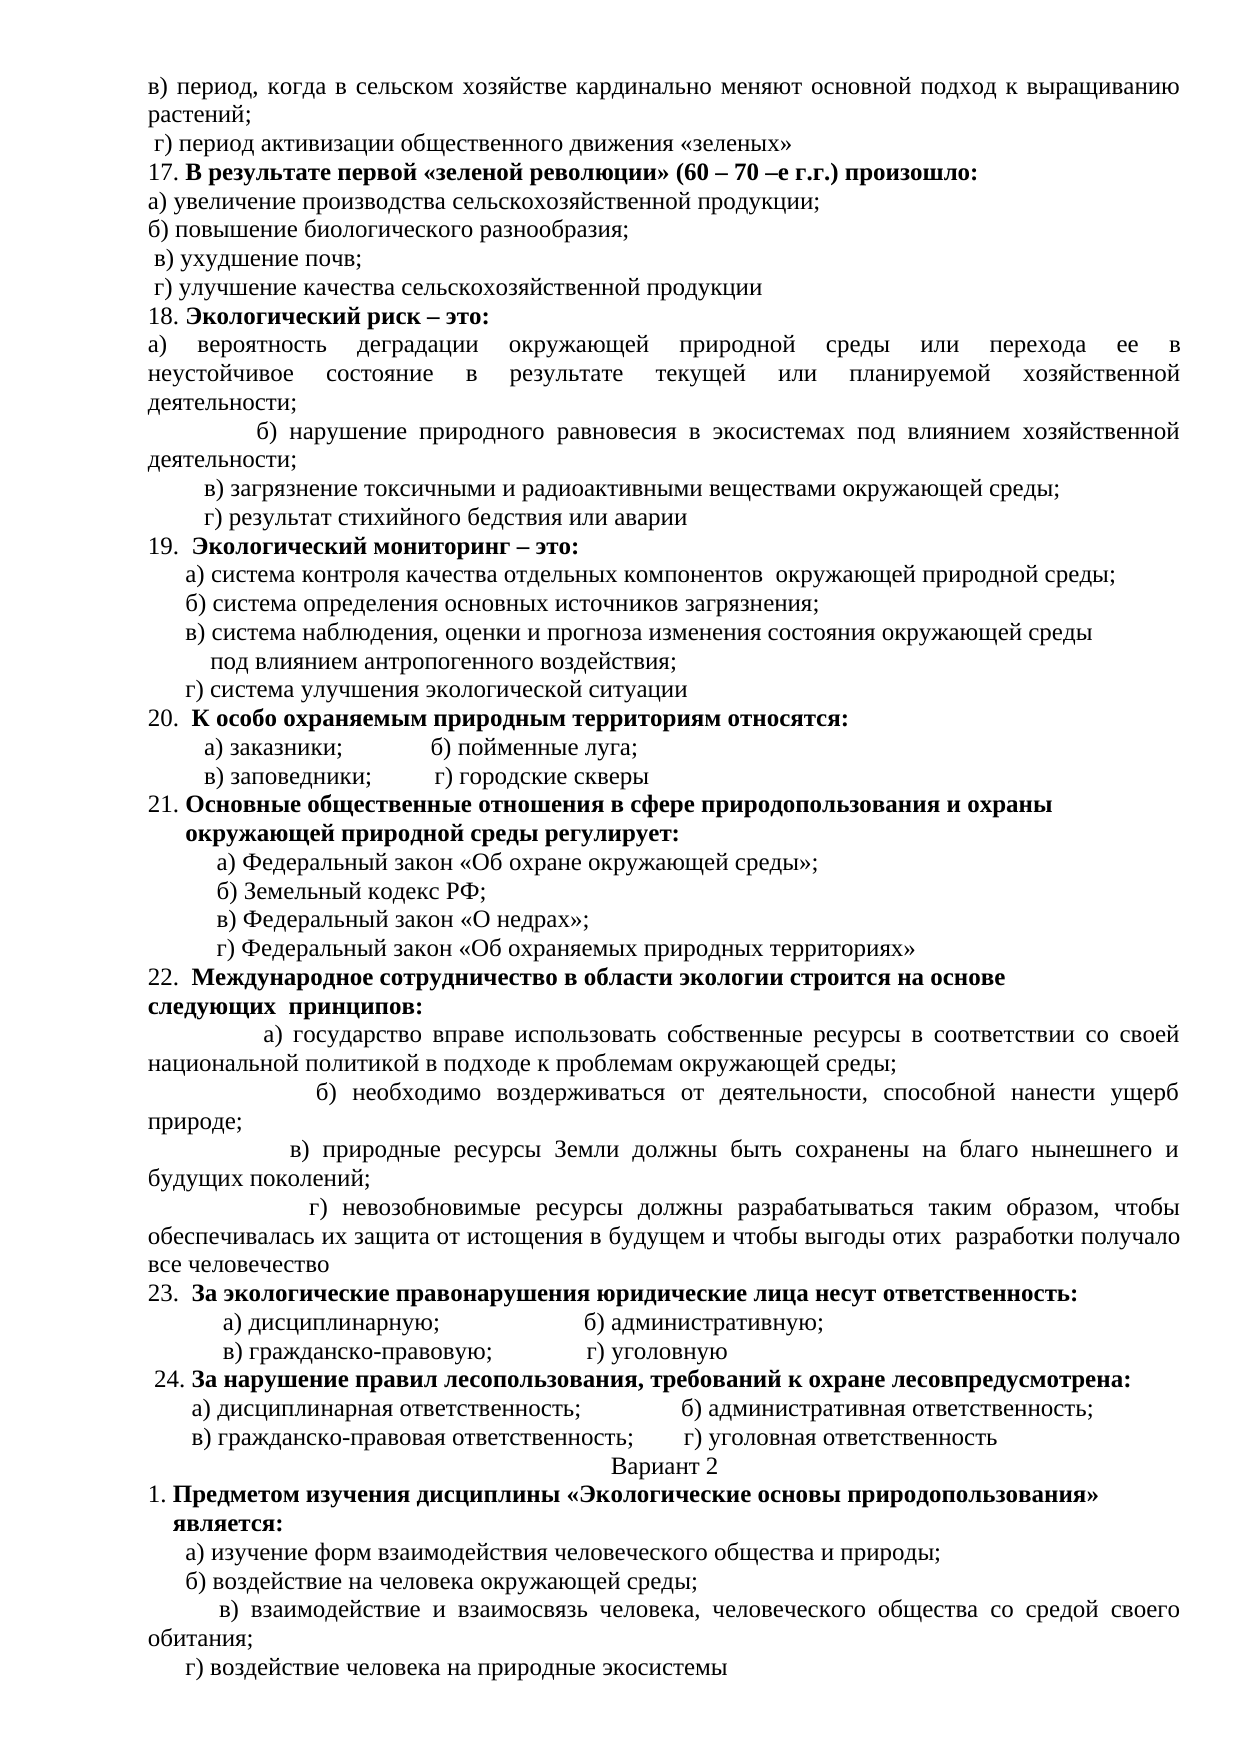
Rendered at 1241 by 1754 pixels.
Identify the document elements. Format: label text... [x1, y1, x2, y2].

text г) улучшение качества сельскохозяйственной продукции [148, 272, 1181, 301]
text 17. В результате первой «зеленой революции» (60 – 70 –е г.г.) произошло: [148, 157, 1181, 186]
text б) необходимо воздерживаться от деятельности, способной нанести ущерб природе; [148, 1077, 1181, 1134]
text б) система определения основных источников загрязнения; [148, 588, 1181, 617]
text под влиянием антропогенного воздействия; [148, 646, 1181, 674]
text 24. За нарушение правил лесопользования, требований к охране лесовпредусмотрена: [148, 1364, 1181, 1393]
text г) невозобновимые ресурсы должны разрабатываться таким образом, чтобы обеспечивалась их защита от истощения в будущем и чтобы выгоды отих разработки получало все человечество [148, 1192, 1181, 1278]
text окружающей природной среды регулирует: [148, 818, 1181, 847]
text а) дисциплинарная ответственность; б) административная ответственность; [148, 1393, 1181, 1422]
text в) период, когда в сельском хозяйстве кардинально меняют основной подход к выращиванию растений; [148, 71, 1181, 128]
text в) ухудшение почв; [148, 243, 1181, 272]
text в) природные ресурсы Земли должны быть сохранены на благо нынешнего и будущих поколений; [148, 1134, 1181, 1192]
text а) Федеральный закон «Об охране окружающей среды»; [148, 847, 1181, 876]
text г) Федеральный закон «Об охраняемых природных территориях» [148, 933, 1181, 962]
text в) загрязнение токсичными и радиоактивными веществами окружающей среды; [148, 473, 1181, 502]
text является: [148, 1508, 1181, 1537]
text Вариант 2 [148, 1451, 1181, 1479]
text 23. За экологические правонарушения юридические лица несут ответственность: [148, 1278, 1181, 1307]
text в) гражданско-правовая ответственность; г) уголовная ответственность [148, 1422, 1181, 1451]
text г) система улучшения экологической ситуации [148, 674, 1181, 703]
text 21. Основные общественные отношения в сфере природопользования и охраны [148, 789, 1181, 818]
text 18. Экологический риск – это: [148, 301, 1181, 329]
text в) Федеральный закон «О недрах»; [148, 904, 1181, 933]
text г) результат стихийного бедствия или аварии [148, 502, 1181, 531]
text в) система наблюдения, оценки и прогноза изменения состояния окружающей среды [148, 617, 1181, 646]
text а) дисциплинарную; б) административную; [148, 1307, 1181, 1336]
text б) Земельный кодекс РФ; [148, 876, 1181, 904]
text 22. Международное сотрудничество в области экологии строится на основе [148, 962, 1181, 991]
text 20. К особо охраняемым природным территориям относятся: [148, 703, 1181, 732]
text в) заповедники; г) городские скверы [148, 761, 1181, 789]
text а) заказники; б) пойменные луга; [148, 732, 1181, 761]
text 19. Экологический мониторинг – это: [148, 531, 1181, 559]
text г) период активизации общественного движения «зеленых» [148, 128, 1181, 157]
text б) нарушение природного равновесия в экосистемах под влиянием хозяйственной деятельности; [148, 416, 1181, 473]
text а) изучение форм взаимодействия человеческого общества и природы; [148, 1537, 1181, 1566]
text б) повышение биологического разнообразия; [148, 214, 1181, 243]
text в) взаимодействие и взаимосвязь человека, человеческого общества со средой своего обитания; [148, 1594, 1181, 1652]
text а) увеличение производства сельскохозяйственной продукции; [148, 186, 1181, 214]
text а) система контроля качества отдельных компонентов окружающей природной среды; [148, 559, 1181, 588]
text а) государство вправе использовать собственные ресурсы в соответствии со своей национальной политикой в подходе к проблемам окружающей среды; [148, 1019, 1181, 1077]
text а) вероятность деградации окружающей природной среды или перехода ее в неустойчивое состояние в результате текущей или планируемой хозяйственной деятельности; [148, 329, 1181, 416]
text г) воздействие человека на природные экосистемы [148, 1652, 1181, 1681]
text 1. Предметом изучения дисциплины «Экологические основы природопользования» [148, 1479, 1181, 1508]
text в) гражданско-правовую; г) уголовную [148, 1336, 1181, 1364]
text б) воздействие на человека окружающей среды; [148, 1566, 1181, 1594]
text следующих принципов: [148, 991, 1181, 1019]
